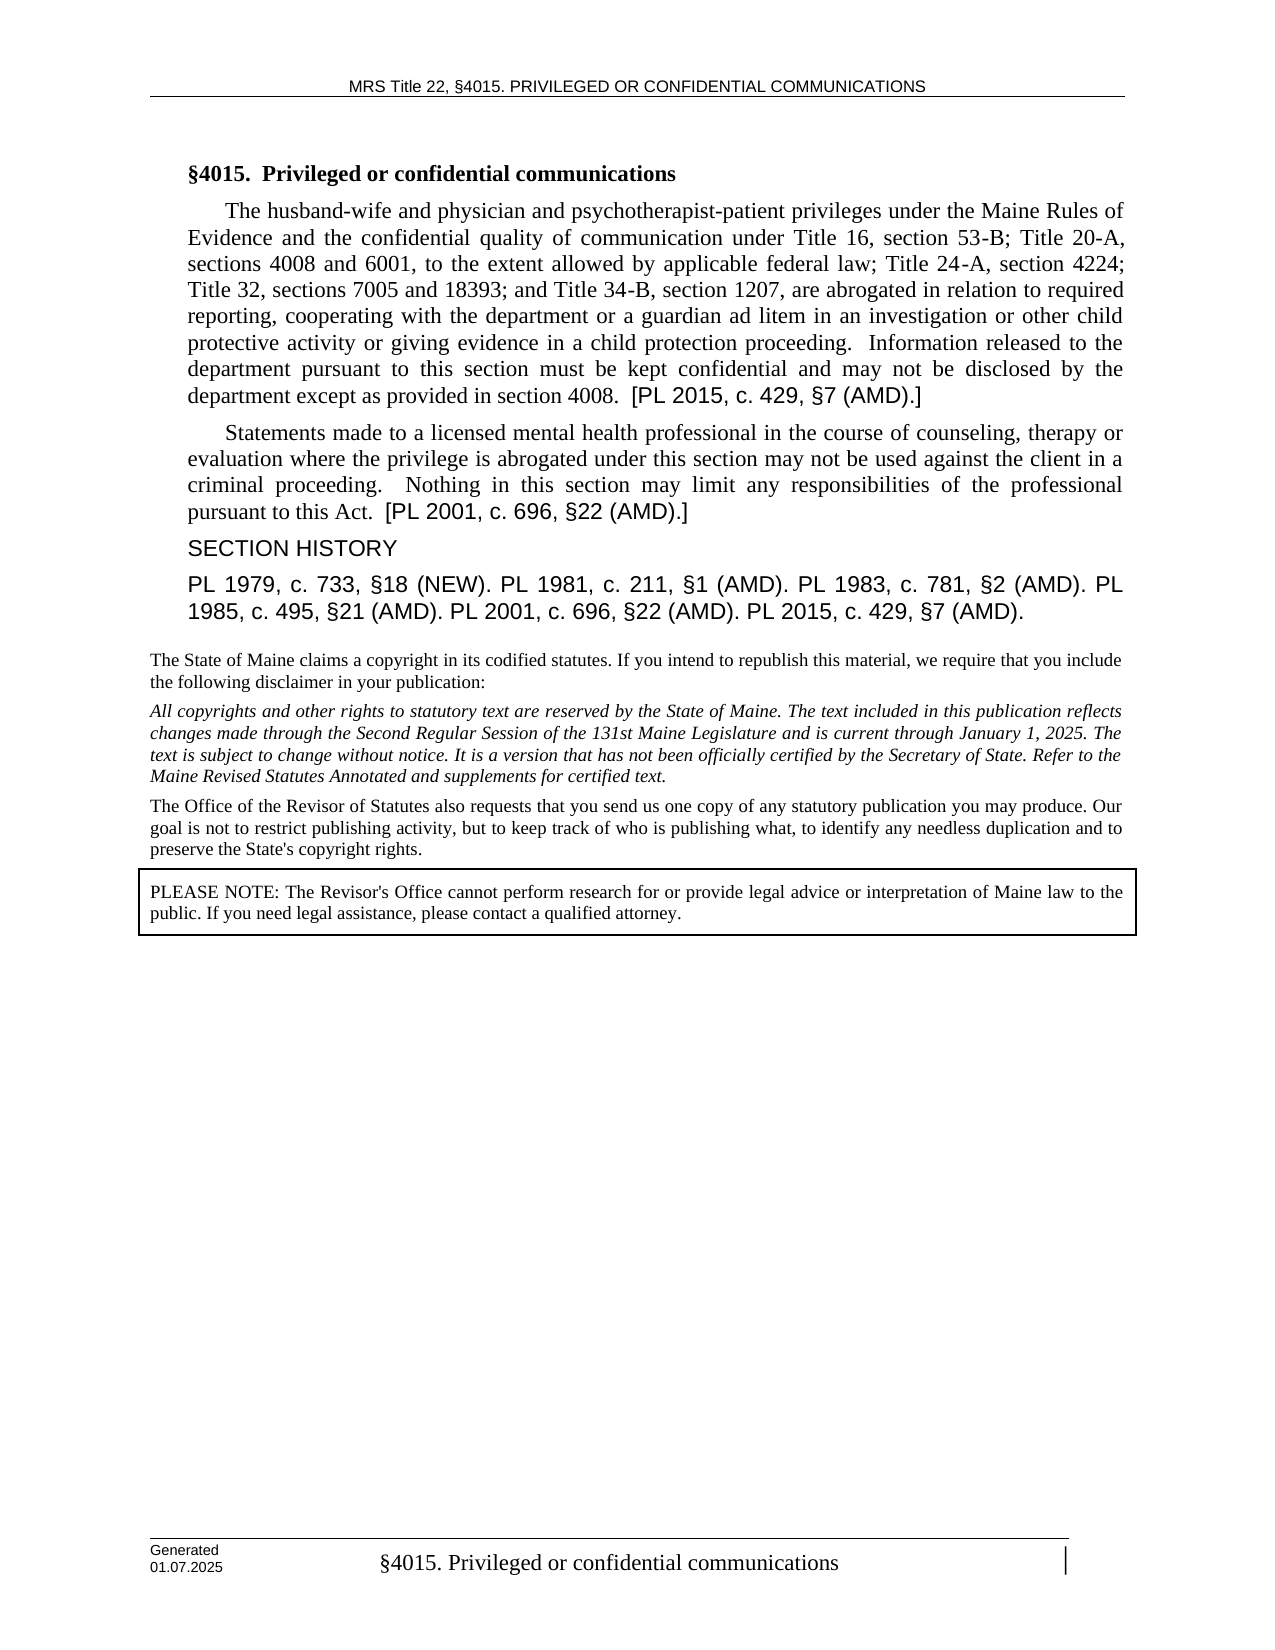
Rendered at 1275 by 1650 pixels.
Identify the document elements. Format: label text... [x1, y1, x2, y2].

text The State of Maine claims a copyright in its codified statutes. If you intend to republish this material, we require that you include the following disclaimer in your publication: [150, 649, 1125, 692]
text PLEASE NOTE: The Revisor's Office cannot perform research for or provide legal advice or interpretation of Maine law to the public. If you need legal assistance, please contact a qualified attorney. [140, 870, 1135, 934]
text All copyrights and other rights to statutory text are reserved by the State of Maine. The text included in this publication reflects changes made through the Second Regular Session of the 131st Maine Legislature and is current through January 1, 2025 . The text is subject to change without notice. It is a version that has not been officially certified by the Secretary of State. Refer to the Maine Revised Statutes Annotated and supplements for certified text. [150, 700, 1125, 787]
text SECTION HISTORY [187, 534, 1125, 561]
text The husband-wife and physician and psychotherapist-patient privileges under the Maine Rules of Evidence and the confidential quality of communication under Title 16, section 53‑B; Title 20‑A, sections 4008 and 6001, to the extent allowed by applicable federal law; Title 24‑A, section 4224; Title 32, sections 7005 and 18393; and Title 34‑B, section 1207, are abrogated in relation to required reporting, cooperating with the department or a guardian ad litem in an investigation or other child protective activity or giving evidence in a child protection proceeding. Information released to the department pursuant to this section must be kept confidential and may not be disclosed by the department except as provided in section 4008. [PL 2015, c. 429, §7 (AMD).] [187, 197, 1125, 408]
text The Office of the Revisor of Statutes also requests that you send us one copy of any statutory publication you may produce. Our goal is not to restrict publishing activity, but to keep track of who is publishing what, to identify any needless duplication and to preserve the State's copyright rights. [150, 795, 1125, 860]
text Statements made to a licensed mental health professional in the course of counseling, therapy or evaluation where the privilege is abrogated under this section may not be used against the client in a criminal proceeding. Nothing in this section may limit any responsibilities of the professional pursuant to this Act. [PL 2001, c. 696, §22 (AMD).] [187, 418, 1125, 524]
text PL 1979, c. 733, §18 (NEW). PL 1981, c. 211, §1 (AMD). PL 1983, c. 781, §2 (AMD). PL 1985, c. 495, §21 (AMD). PL 2001, c. 696, §22 (AMD). PL 2015, c. 429, §7 (AMD). [187, 571, 1125, 624]
text §4015. Privileged or confidential communications [187, 160, 1125, 187]
